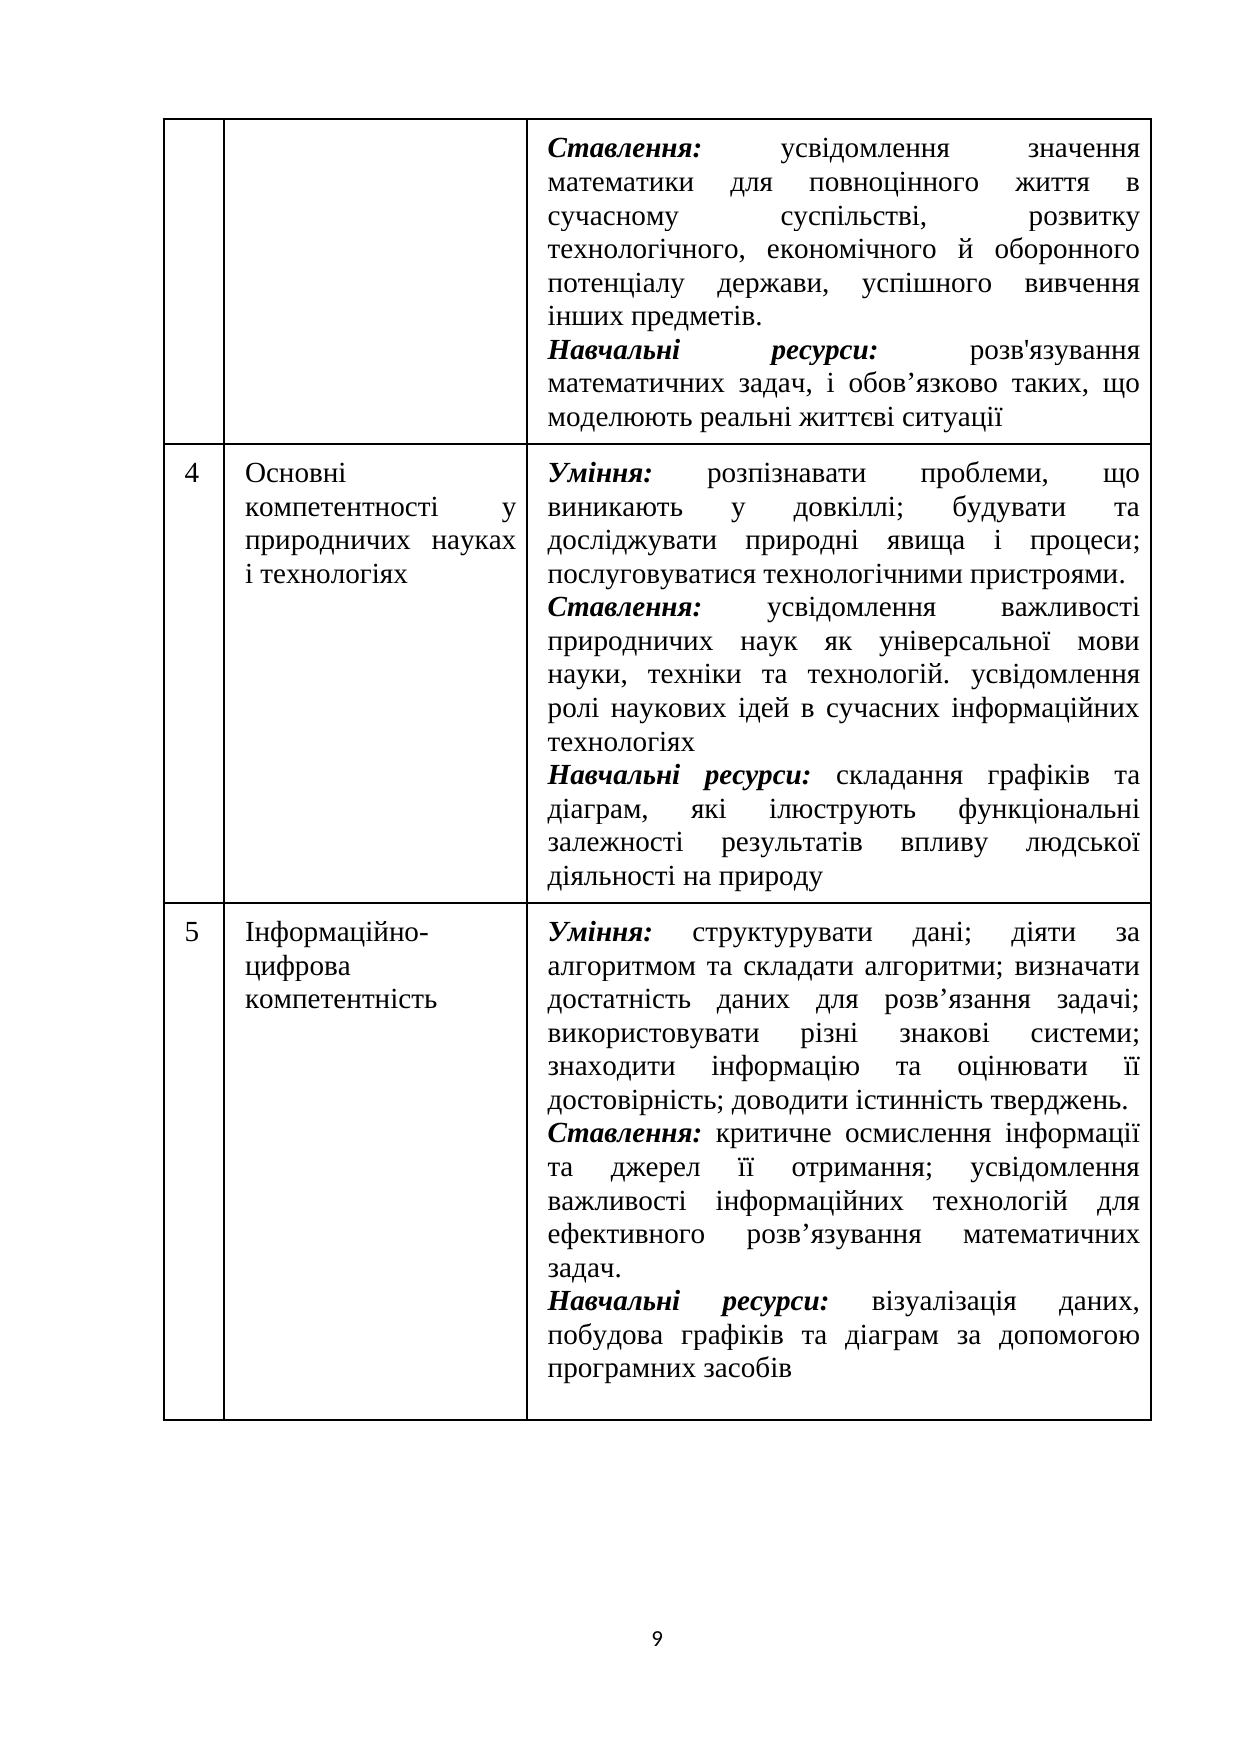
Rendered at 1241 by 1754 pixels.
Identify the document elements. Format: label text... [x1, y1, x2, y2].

table_cell Уміння: структурувати дані; діяти за алгоритмом та складати алгоритми; визначати достатність даних для розв’язання задачі; використовувати різні знакові системи; знаходити інформацію та оцінювати її достовірність; доводити істинність тверджень. Ставлення: критичне осмислення інформації та джерел її отримання; усвідомлення важливості інформаційних технологій для ефективного розв’язування математичних задач. Навчальні ресурси: візуалізація даних, побудова графіків та діаграм за допомогою програмних засобів [528, 904, 1150, 1418]
table_cell 4 [165, 445, 223, 902]
table_cell 3 [165, 120, 223, 443]
table_cell Основні компетентності у природничих науках і технологіях [225, 445, 526, 902]
table_cell 5 [165, 904, 223, 1418]
table_cell Інформаційно-цифрова компетентність [225, 904, 526, 1418]
table_cell Уміння: розпізнавати проблеми, що виникають у довкіллі; будувати та досліджувати природні явища і процеси; послуговуватися технологічними пристроями. Ставлення: усвідомлення важливості природничих наук як універсальної мови науки, техніки та технологій. усвідомлення ролі наукових ідей в сучасних інформаційних технологіях Навчальні ресурси: складання графіків та діаграм, які ілюструють функціональні залежності результатів впливу людської діяльності на природу [528, 445, 1150, 902]
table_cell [225, 120, 526, 443]
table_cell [528, 120, 1150, 443]
